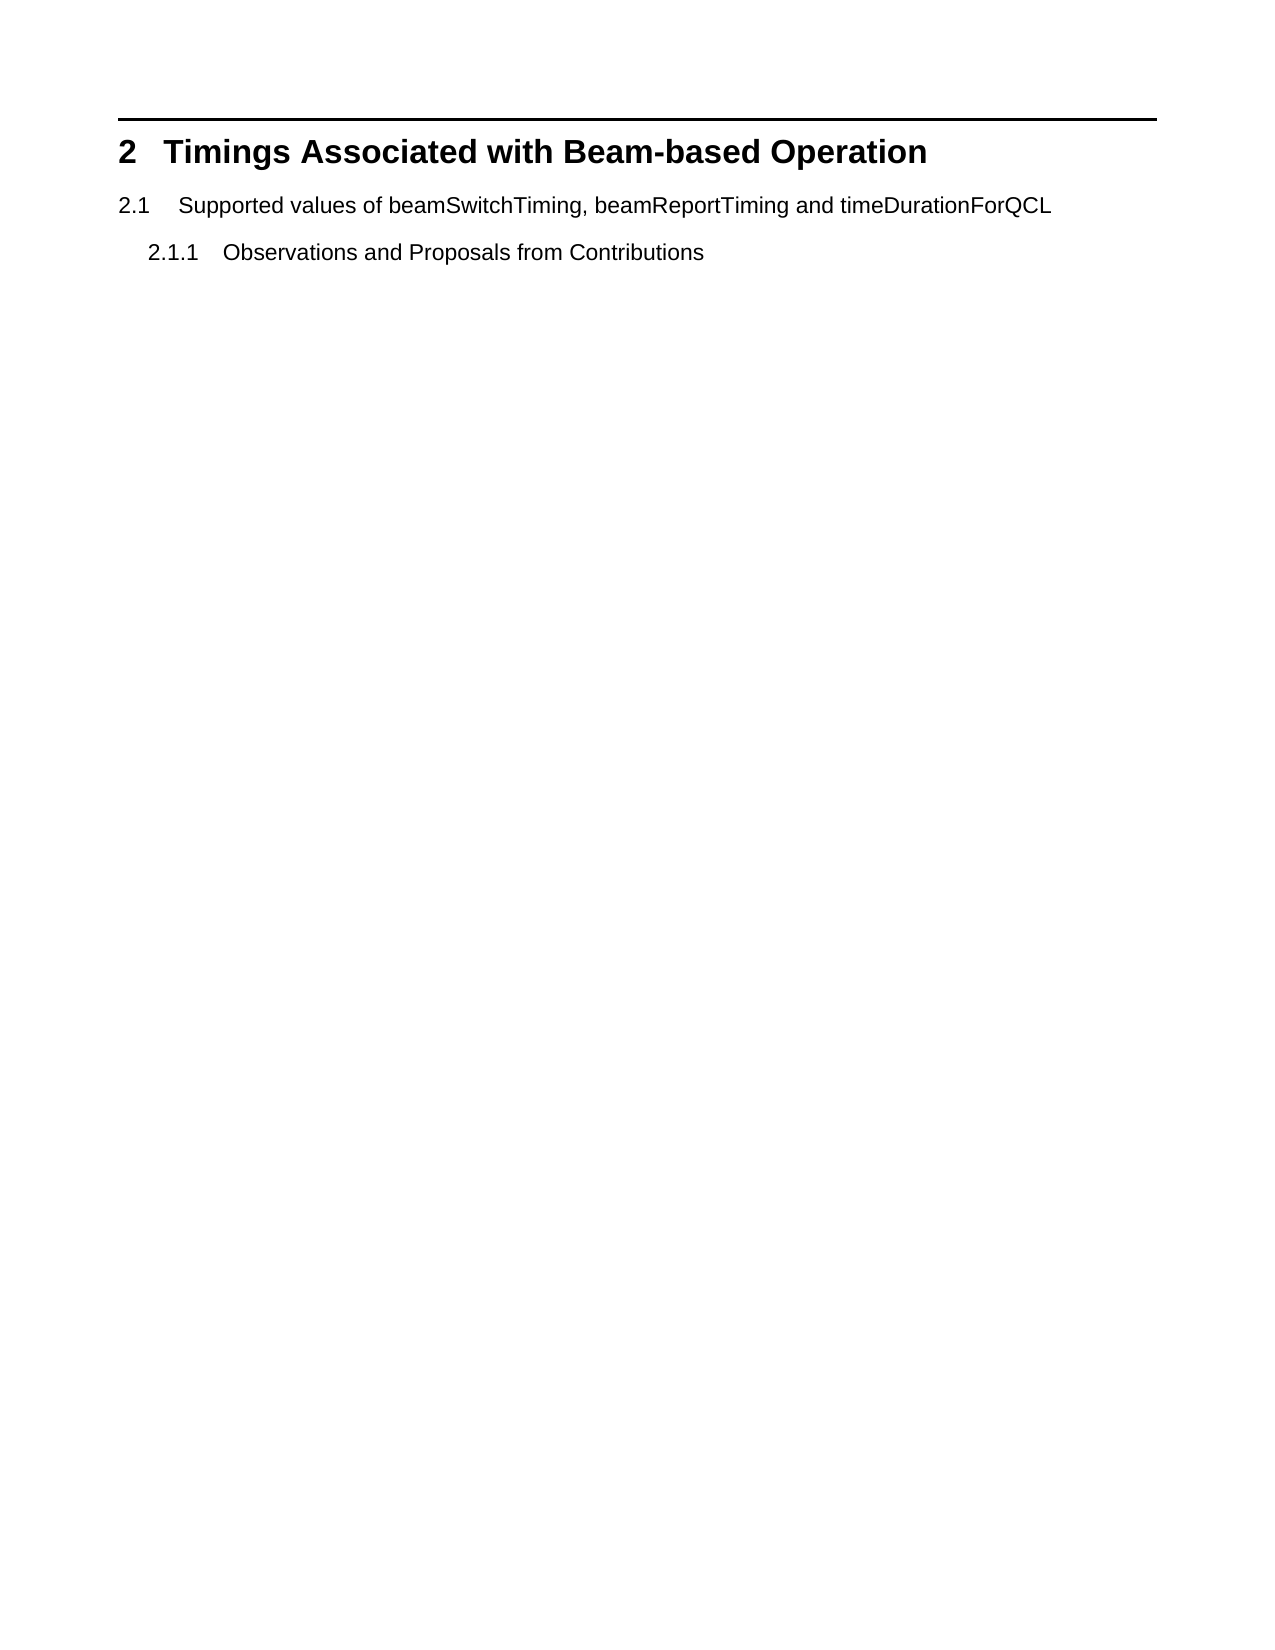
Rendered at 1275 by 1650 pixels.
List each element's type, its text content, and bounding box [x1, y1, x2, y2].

subtitle Timings Associated with Beam-based Operation [118, 121, 1157, 170]
subtitle Observations and Proposals from Contributions [148, 239, 1157, 265]
subtitle Supported values of beamSwitchTiming, beamReportTiming and timeDurationForQCL [118, 192, 1157, 218]
